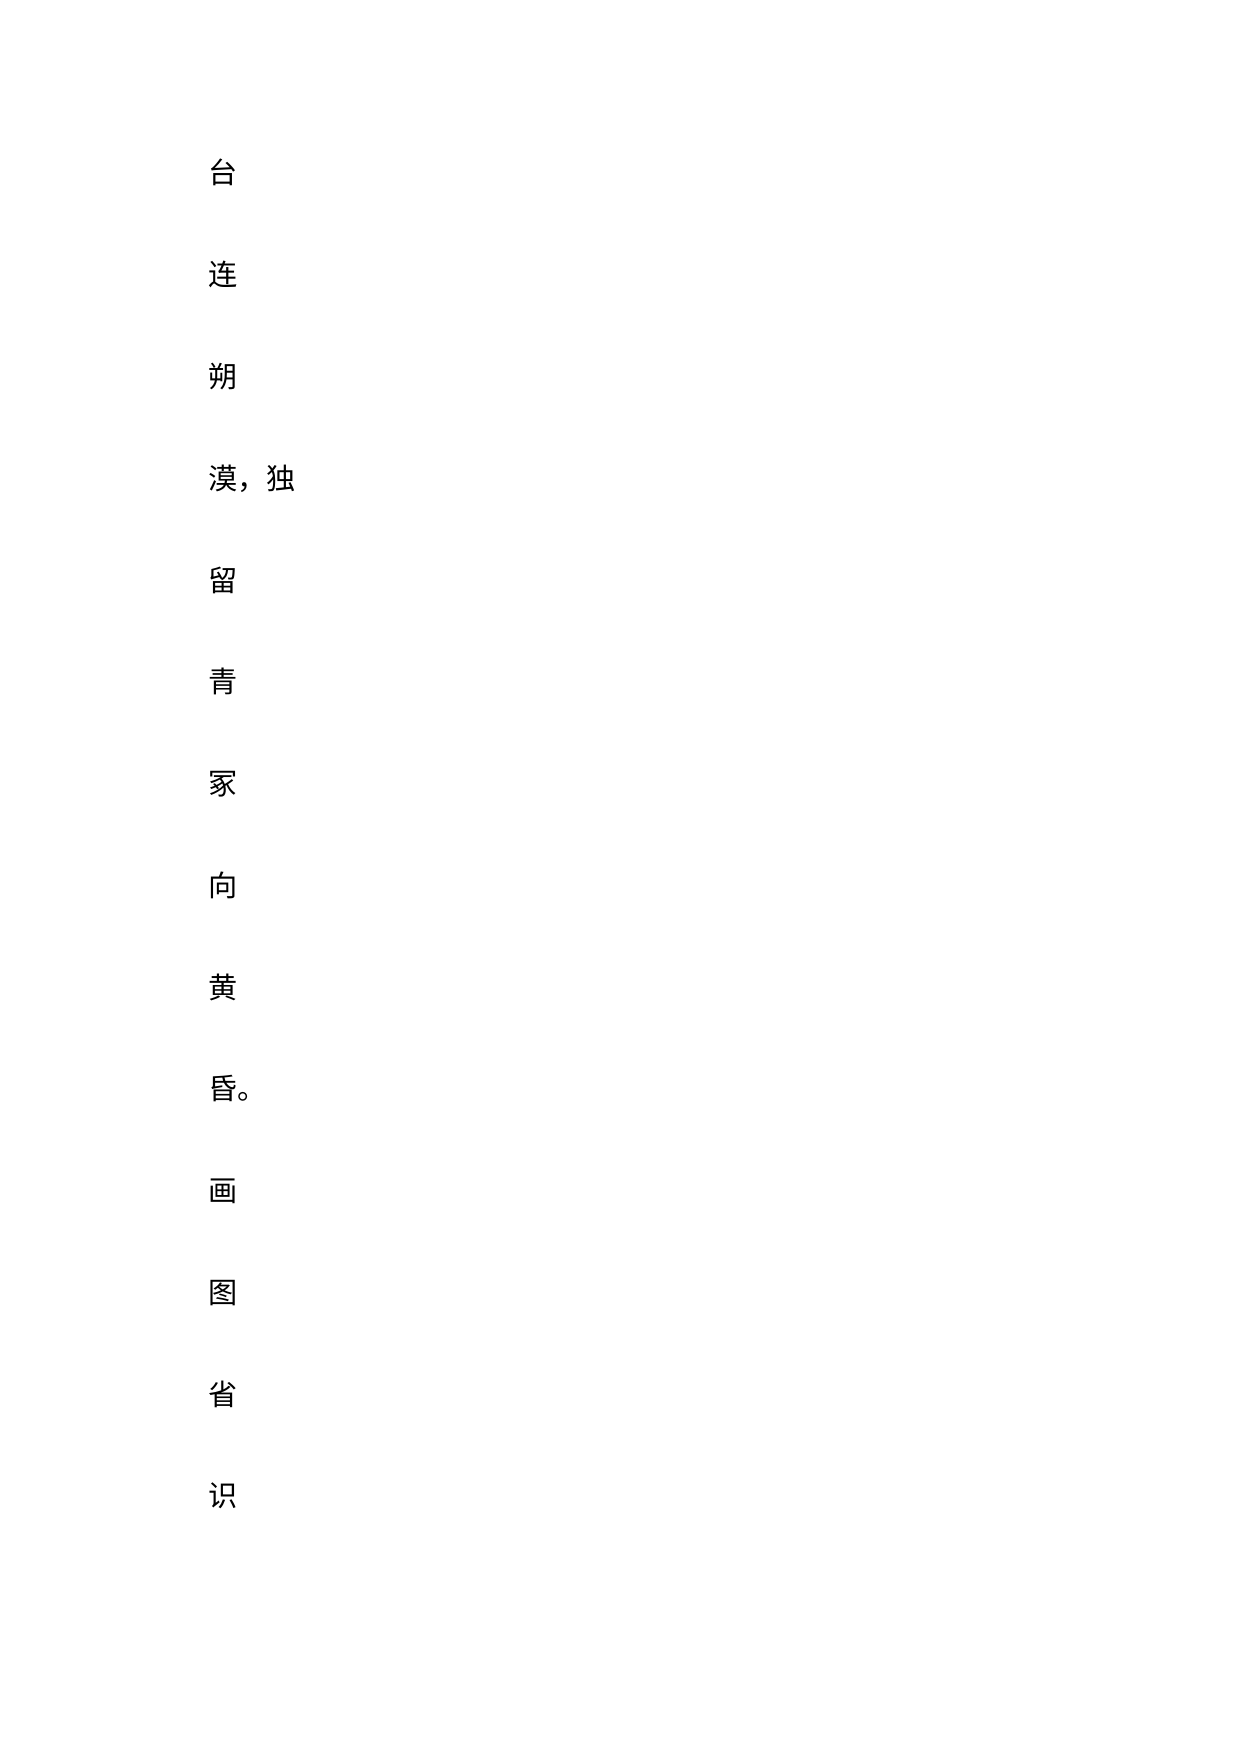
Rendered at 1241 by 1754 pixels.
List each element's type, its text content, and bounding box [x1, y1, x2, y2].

text 图 [150, 1269, 1090, 1312]
text 画 [150, 1168, 1090, 1210]
text 识 [150, 1473, 1090, 1515]
text 台 [150, 150, 1090, 192]
text 昏。 [150, 1066, 1090, 1108]
text 冢 [150, 761, 1090, 803]
text 向 [150, 862, 1090, 905]
text 漠，独 [150, 455, 1090, 498]
text 朔 [150, 353, 1090, 396]
text 省 [150, 1371, 1090, 1413]
text 青 [150, 659, 1090, 701]
text 留 [150, 557, 1090, 599]
text 黄 [150, 964, 1090, 1006]
text 连 [150, 252, 1090, 294]
